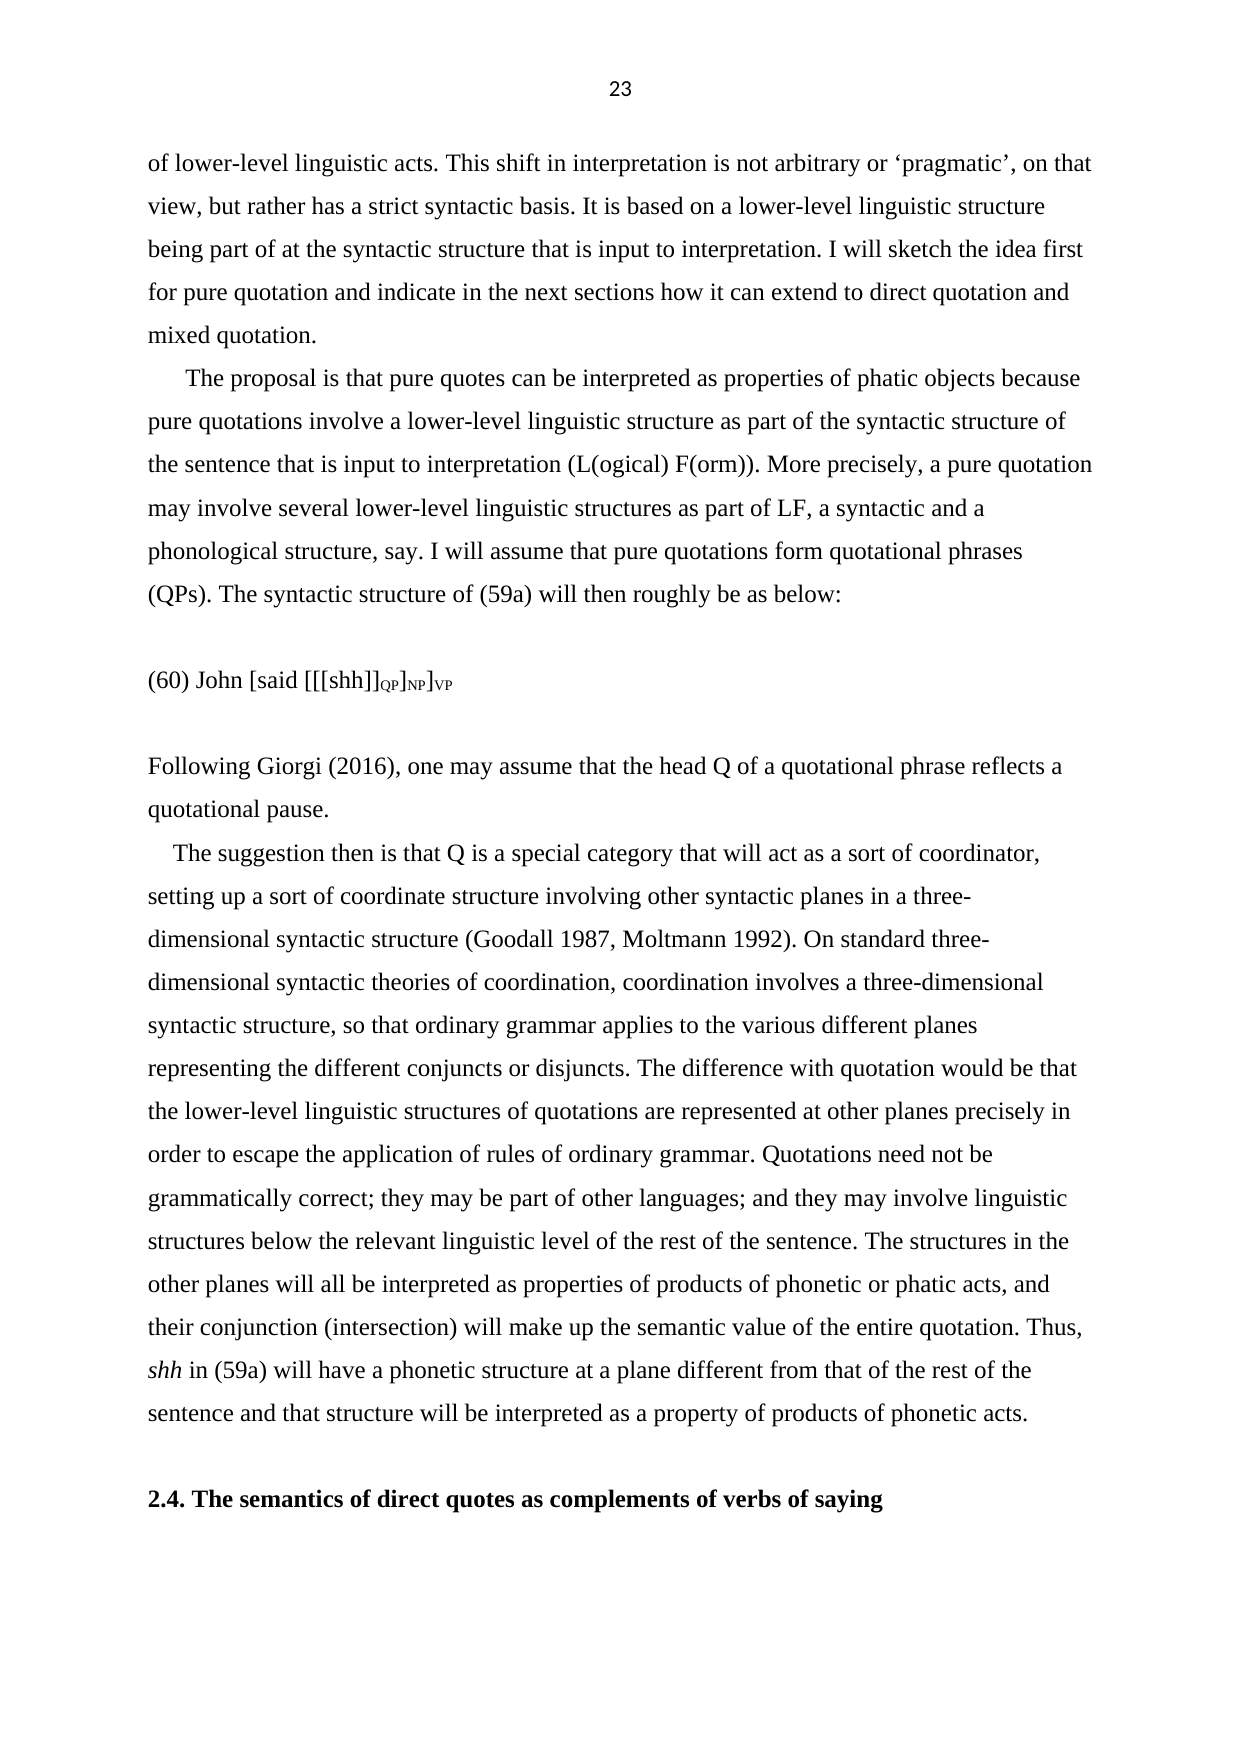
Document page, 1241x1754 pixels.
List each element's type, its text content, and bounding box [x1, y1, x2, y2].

text The suggestion then is that Q is a special category that will act as a sort of coordinator, setting up a sort of coordinate structure involving other syntactic planes in a three-dimensional syntactic structure (Goodall 1987, Moltmann 1992). On standard three-dimensional syntactic theories of coordination, coordination involves a three-dimensional syntactic structure, so that ordinary grammar applies to the various different planes representing the different conjuncts or disjuncts. The difference with quotation would be that the lower-level linguistic structures of quotations are represented at other planes precisely in order to escape the application of rules of ordinary grammar. Quotations need not be grammatically correct; they may be part of other languages; and they may involve linguistic structures below the relevant linguistic level of the rest of the sentence. The structures in the other planes will all be interpreted as properties of products of phonetic or phatic acts, and their conjunction (intersection) will make up the semantic value of the entire quotation. Thus, shh in (59a) will have a phonetic structure at a plane different from that of the rest of the sentence and that structure will be interpreted as a property of products of phonetic acts. [148, 838, 1093, 1427]
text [148, 148, 1093, 349]
text Following Giorgi (2016), one may assume that the head Q of a quotational phrase reflects a quotational pause. [148, 751, 1093, 823]
text The proposal is that pure quotes can be interpreted as properties of phatic objects because pure quotations involve a lower-level linguistic structure as part of the syntactic structure of the sentence that is input to interpretation (L(ogical) F(orm)). More precisely, a pure quotation may involve several lower-level linguistic structures as part of LF, a syntactic and a phonological structure, say. I will assume that pure quotations form quotational phrases (QPs). The syntactic structure of (59a) will then roughly be as below: [148, 363, 1093, 608]
text 2.4. The semantics of direct quotes as complements of verbs of saying [148, 1484, 1093, 1513]
text (60) John [said [[[shh]]QP]NP]VP [148, 665, 1093, 694]
